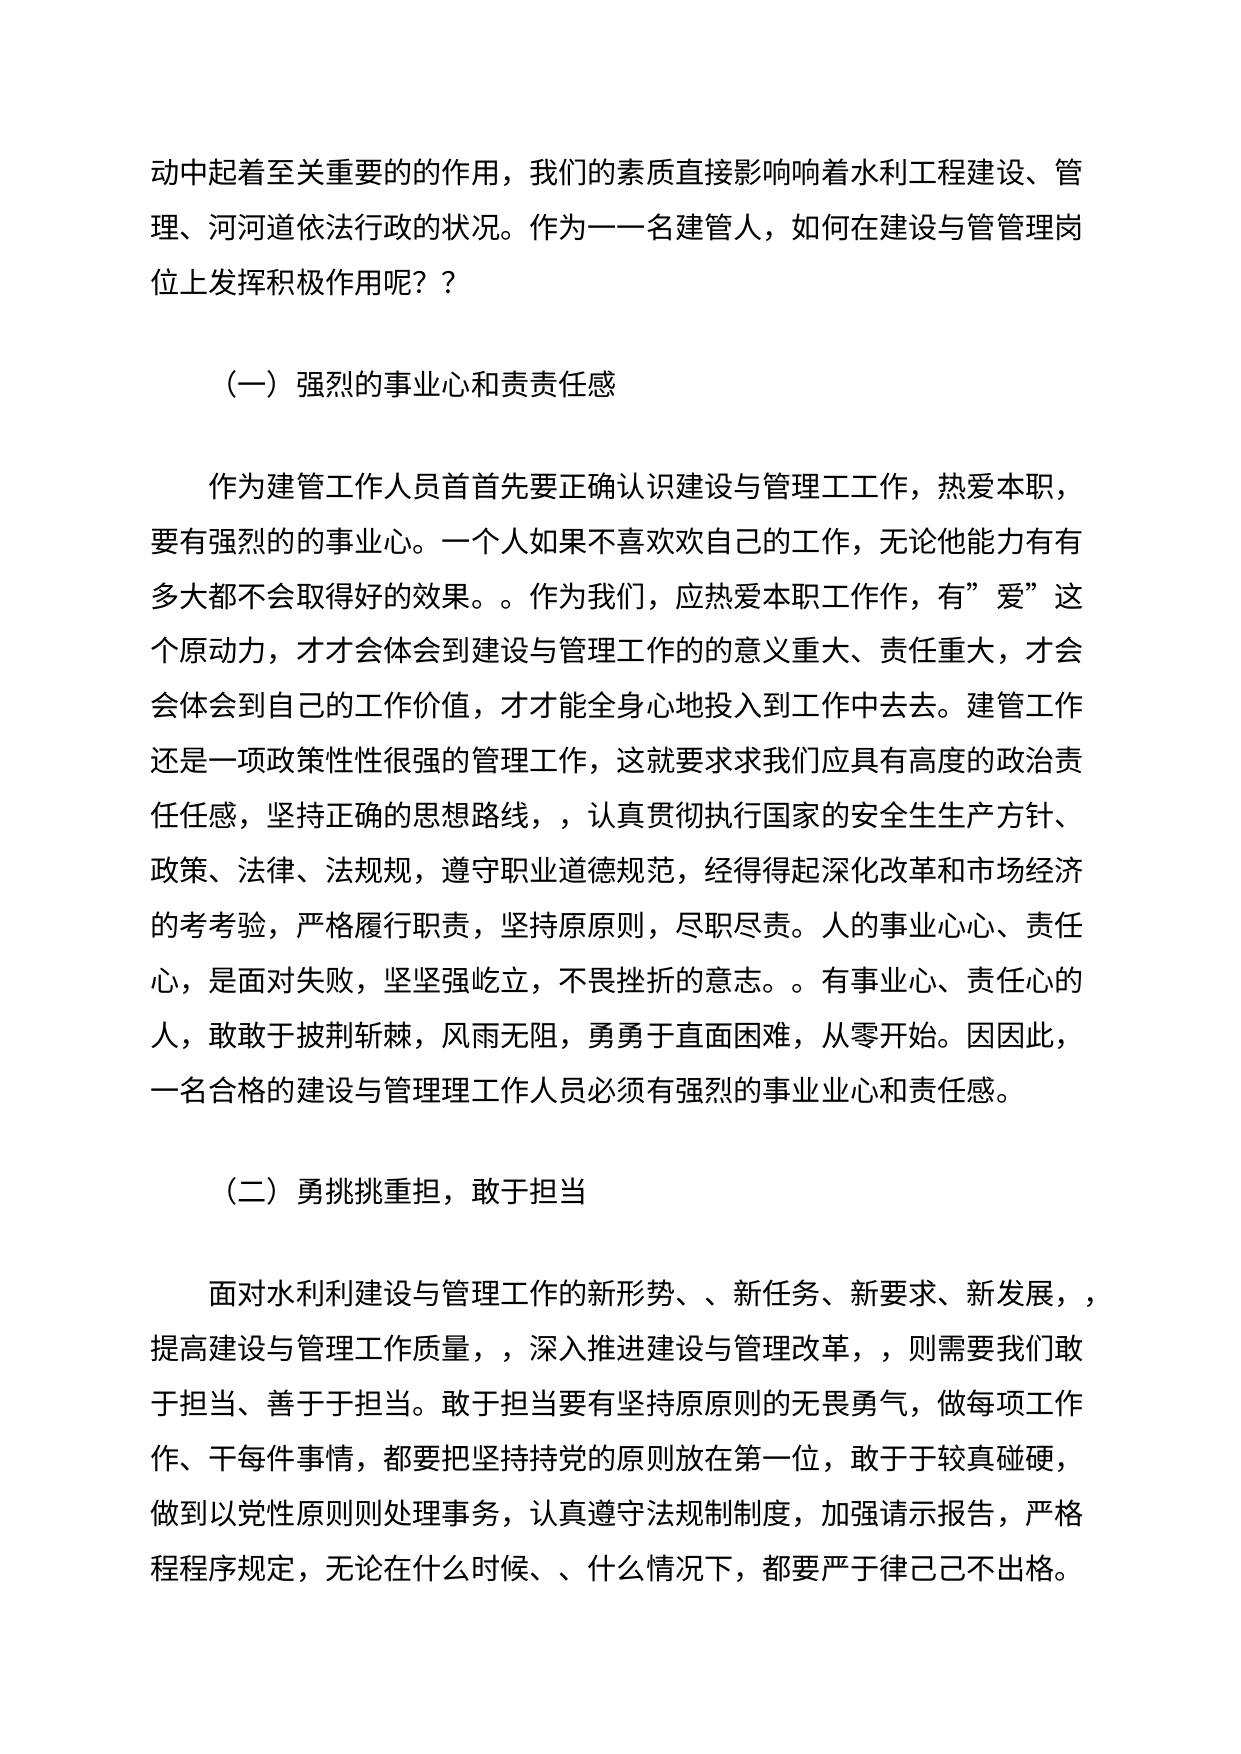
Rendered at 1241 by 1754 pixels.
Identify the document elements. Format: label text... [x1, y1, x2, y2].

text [150, 1271, 1090, 1587]
text （二）勇挑挑重担，敢于担当 [150, 1169, 1090, 1211]
text （一）强烈的事业心和责责任感 [150, 362, 1090, 404]
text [150, 150, 1090, 302]
text 作为建管工作人员首首先要正确认识建设与管理工工作，热爱本职，要有强烈的的事业心。一个人如果不喜欢欢自己的工作，无论他能力有有多大都不会取得好的效果。。作为我们，应热爱本职工作作，有”爱”这个原动力，才才会体会到建设与管理工作的的意义重大、责任重大，才会会体会到自己的工作价值，才才能全身心地投入到工作中去去。建管工作还是一项政策性性很强的管理工作，这就要求求我们应具有高度的政治责任任感，坚持正确的思想路线，，认真贯彻执行国家的安全生生产方针、政策、法律、法规规，遵守职业道德规范，经得得起深化改革和市场经济的考考验，严格履行职责，坚持原原则，尽职尽责。人的事业心心、责任心，是面对失败，坚坚强屹立，不畏挫折的意志。。有事业心、责任心的人，敢敢于披荆斩棘，风雨无阻，勇勇于直面困难，从零开始。因因此，一名合格的建设与管理理工作人员必须有强烈的事业业心和责任感。 [150, 463, 1090, 1109]
